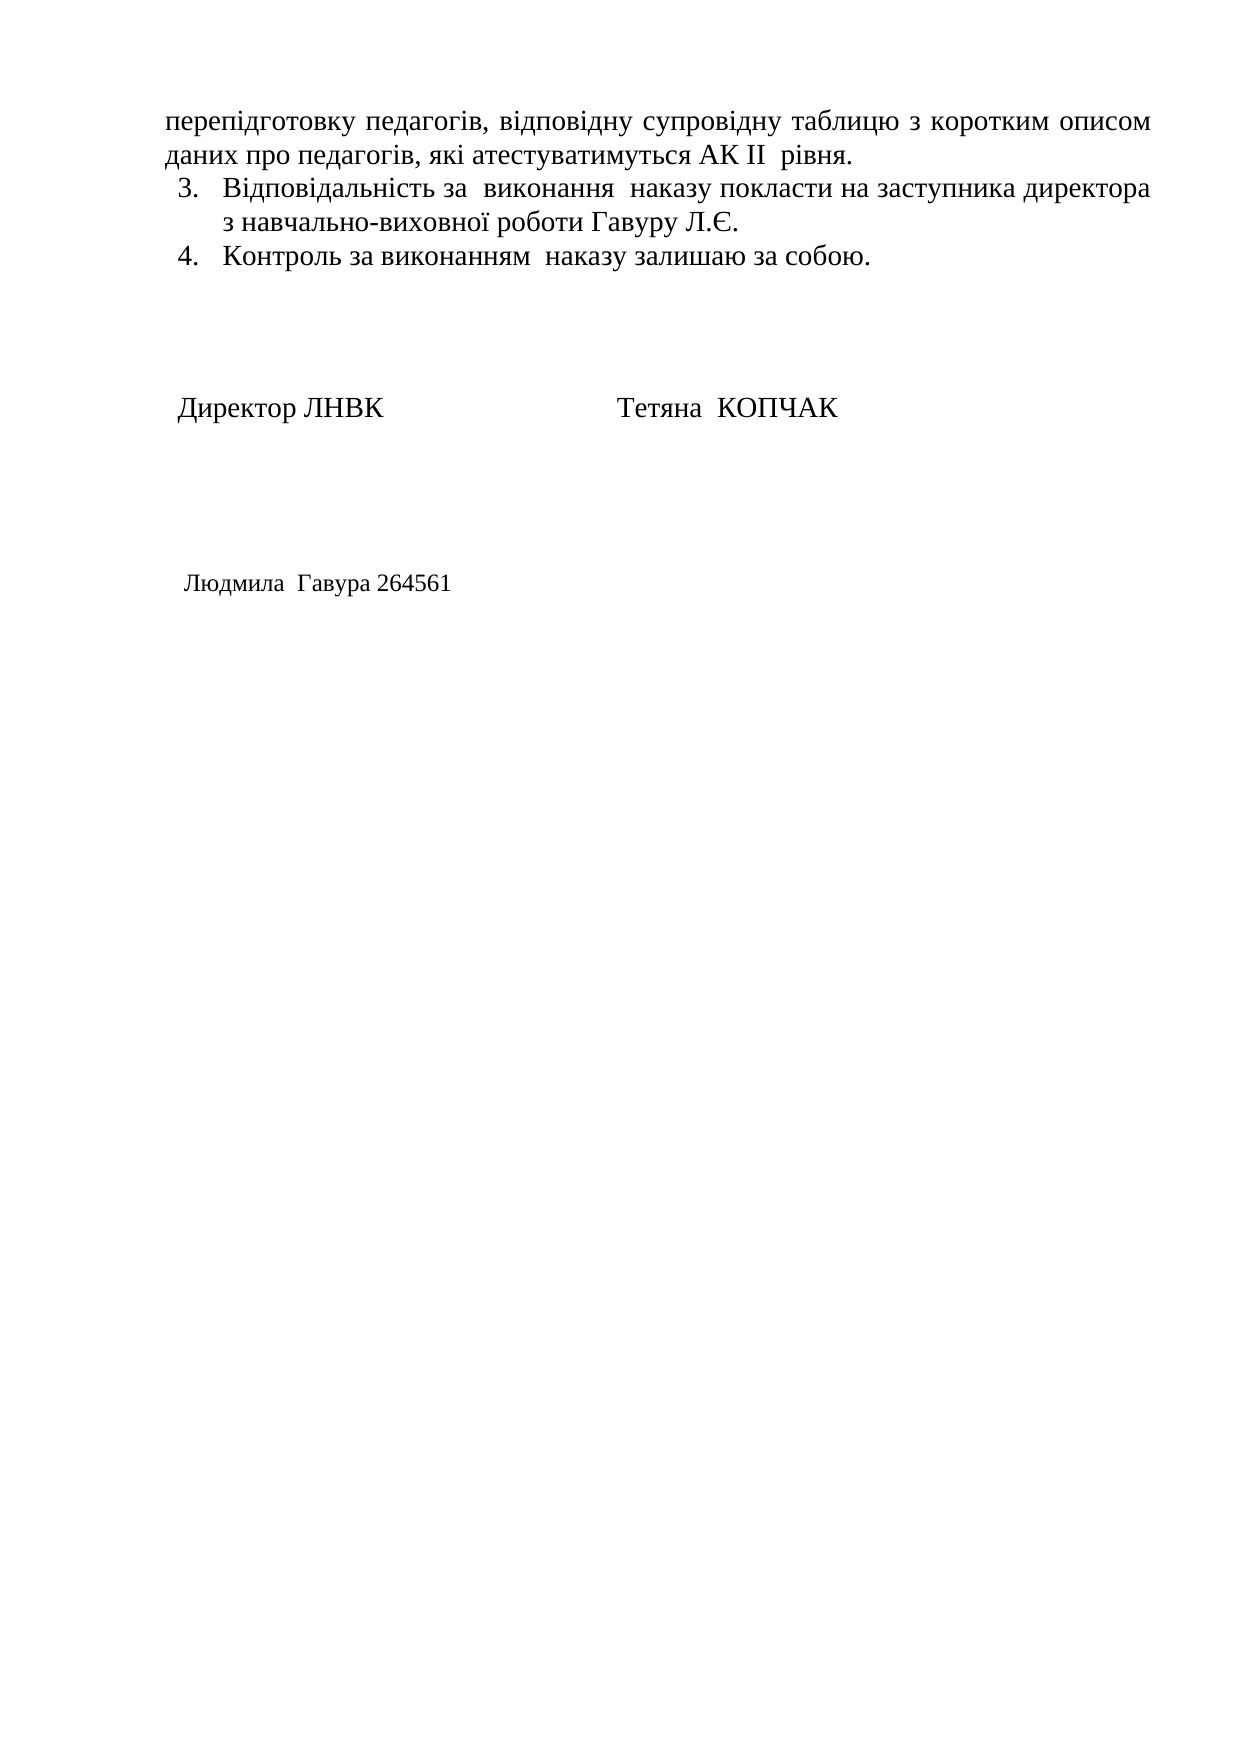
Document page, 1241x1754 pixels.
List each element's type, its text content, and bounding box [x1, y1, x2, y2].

text Людмила Гавура 264561 [177, 568, 1152, 597]
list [90, 103, 1152, 171]
list Контроль за виконанням наказу залишаю за собою. [177, 238, 1152, 271]
list Відповідальність за виконання наказу покласти на заступника директора з навчально-виховної роботи Гавуру Л.Є. [177, 171, 1152, 238]
text Директор ЛНВК Тетяна КОПЧАК [177, 390, 1152, 423]
